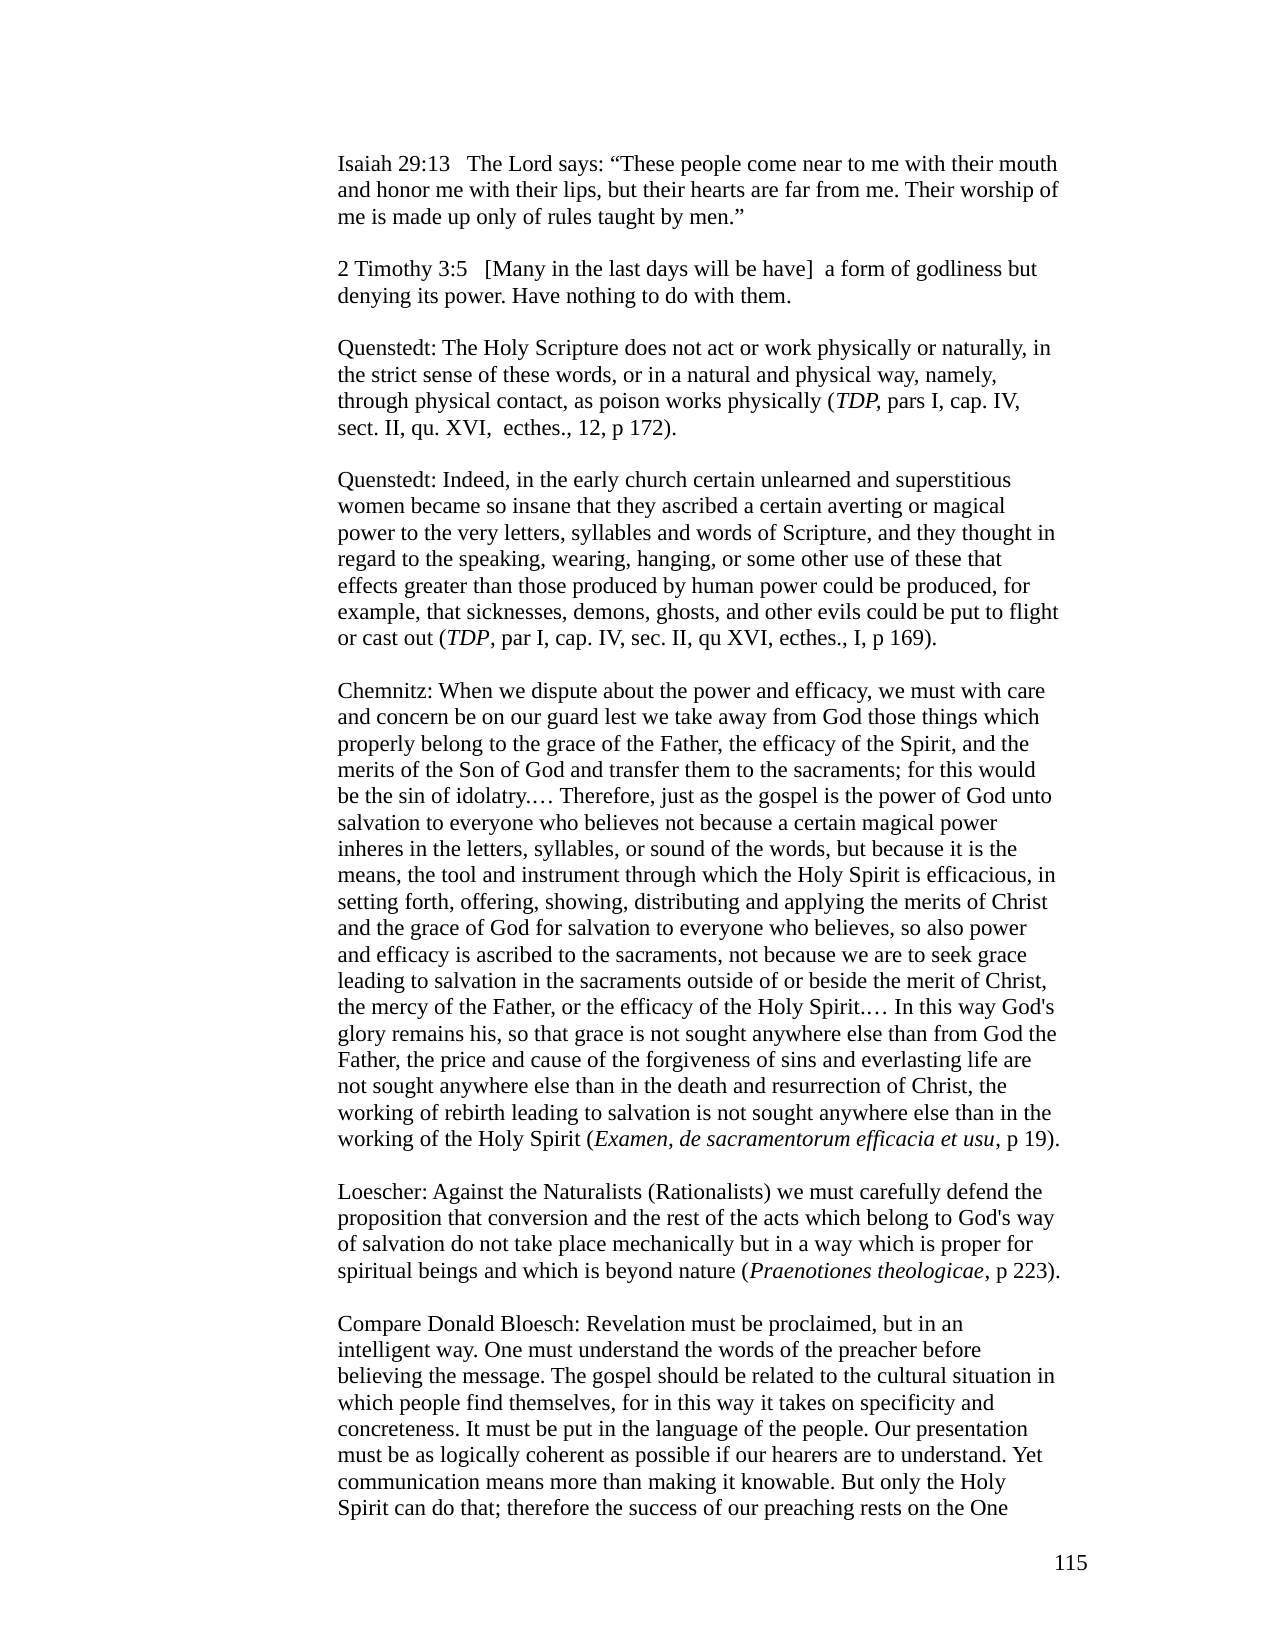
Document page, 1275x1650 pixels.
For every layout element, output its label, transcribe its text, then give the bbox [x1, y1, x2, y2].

text Quenstedt: Indeed, in the early church certain unlearned and superstitious women became so insane that they ascribed a certain averting or magical power to the very letters, syllables and words of Scripture, and they thought in regard to the speaking, wearing, hanging, or some other use of these that effects greater than those produced by human power could be produced, for example, that sicknesses, demons, ghosts, and other evils could be put to flight or cast out (TDP, par I, cap. IV, sec. II, qu XVI, ecthes., I, p 169). [337, 466, 1062, 651]
text Loescher: Against the Naturalists (Rationalists) we must carefully defend the proposition that conversion and the rest of the acts which belong to God's way of salvation do not take place mechanically but in a way which is proper for spiritual beings and which is beyond nature (Praenotiones theologicae, p 223). [337, 1178, 1062, 1283]
text Isaiah 29:13 The Lord says: “These people come near to me with their mouth and honor me with their lips, but their hearts are far from me. Their worship of me is made up only of rules taught by men.” [337, 150, 1062, 229]
text Chemnitz: When we dispute about the power and efficacy, we must with care and concern be on our guard lest we take away from God those things which properly belong to the grace of the Father, the efficacy of the Spirit, and the merits of the Son of God and transfer them to the sacraments; for this would be the sin of idolatry.… Therefore, just as the gospel is the power of God unto salvation to everyone who believes not because a certain magical power inheres in the letters, syllables, or sound of the words, but because it is the means, the tool and instrument through which the Holy Spirit is efficacious, in setting forth, offering, showing, distributing and applying the merits of Christ and the grace of God for salvation to everyone who believes, so also power and efficacy is ascribed to the sacraments, not because we are to seek grace leading to salvation in the sacraments outside of or beside the merit of Christ, the mercy of the Father, or the efficacy of the Holy Spirit.… In this way God's glory remains his, so that grace is not sought anywhere else than from God the Father, the price and cause of the forgiveness of sins and everlasting life are not sought anywhere else than in the death and resurrection of Christ, the working of rebirth leading to salvation is not sought anywhere else than in the working of the Holy Spirit (Examen, de sacramentorum efficacia et usu, p 19). [337, 677, 1062, 1151]
text 2 Timothy 3:5 [Many in the last days will be have] a form of godliness but denying its power. Have nothing to do with them. [337, 255, 1062, 308]
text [337, 1309, 1062, 1520]
text Quenstedt: The Holy Scripture does not act or work physically or naturally, in the strict sense of these words, or in a natural and physical way, namely, through physical contact, as poison works physically (TDP, pars I, cap. IV, sect. II, qu. XVI, ecthes., 12, p 172). [337, 334, 1062, 440]
